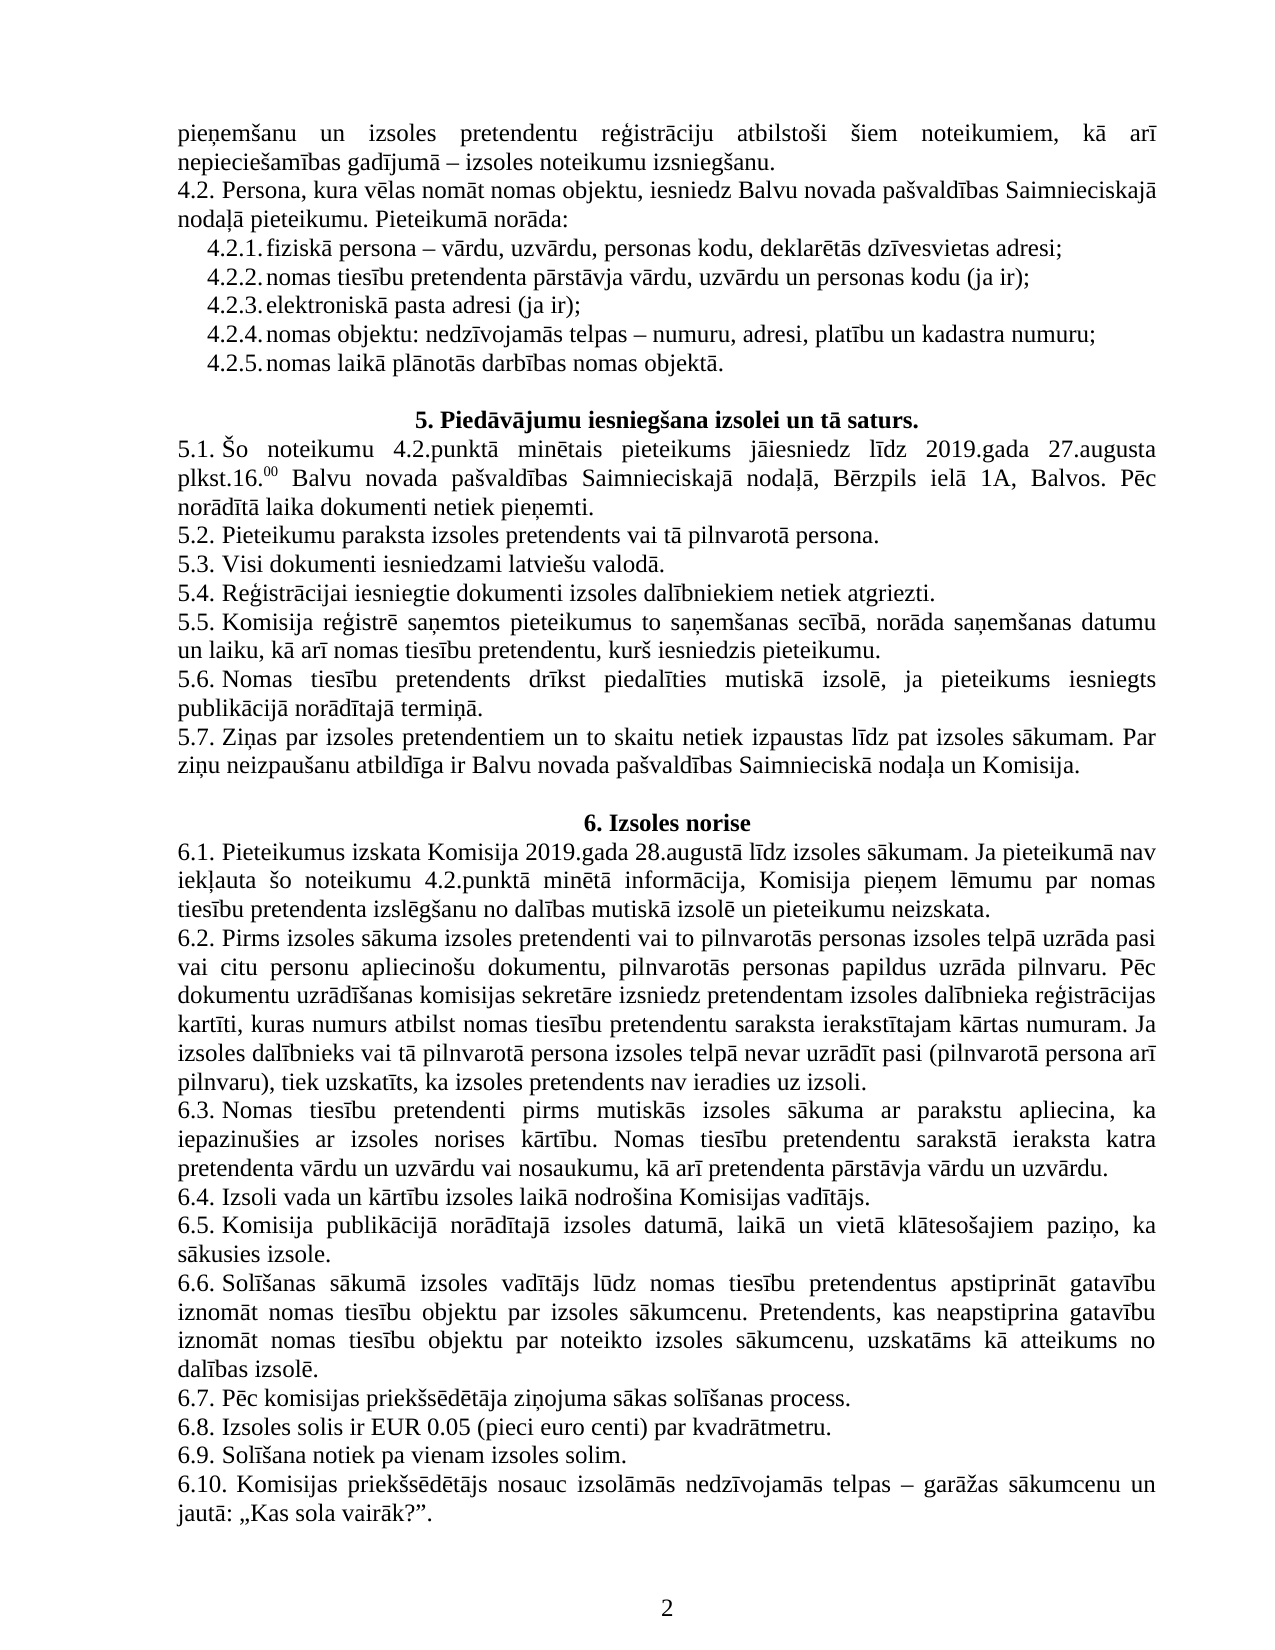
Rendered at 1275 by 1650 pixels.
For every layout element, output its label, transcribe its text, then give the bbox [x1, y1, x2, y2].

list Reģistrācijai iesniegtie dokumenti izsoles dalībniekiem netiek atgriezti. [177, 578, 1157, 607]
list Šo noteikumu 4.2.punktā minētais pieteikums jāiesniedz līdz 2019.gada 27.augusta plkst.16.00 Balvu novada pašvaldības Saimnieciskajā nodaļā, Bērzpils ielā 1A, Balvos. Pēc norādītā laika dokumenti netiek pieņemti. [177, 434, 1157, 521]
list Komisija reģistrē saņemtos pieteikumus to saņemšanas secībā, norāda saņemšanas datumu un laiku, kā arī nomas tiesību pretendentu, kurš iesniedzis pieteikumu. [177, 607, 1157, 664]
list nomas objektu: nedzīvojamās telpas – numuru, adresi, platību un kadastra numuru; [207, 319, 1157, 348]
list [177, 118, 1157, 176]
list Pirms izsoles sākuma izsoles pretendenti vai to pilnvarotās personas izsoles telpā uzrāda pasi vai citu personu apliecinošu dokumentu, pilnvarotās personas papildus uzrāda pilnvaru. Pēc dokumentu uzrādīšanas komisijas sekretāre izsniedz pretendentam izsoles dalībnieka reģistrācijas kartīti, kuras numurs atbilst nomas tiesību pretendentu saraksta ierakstītajam kārtas numuram. Ja izsoles dalībnieks vai tā pilnvarotā persona izsoles telpā nevar uzrādīt pasi (pilnvarotā persona arī pilnvaru), tiek uzskatīts, ka izsoles pretendents nav ieradies uz izsoli. [177, 923, 1157, 1096]
list nomas tiesību pretendenta pārstāvja vārdu, uzvārdu un personas kodu (ja ir); [207, 262, 1157, 291]
list Ziņas par izsoles pretendentiem un to skaitu netiek izpaustas līdz pat izsoles sākumam. Par ziņu neizpaušanu atbildīga ir Balvu novada pašvaldības Saimnieciskā nodaļa un Komisija. [177, 722, 1157, 779]
text 5. Piedāvājumu iesniegšana izsolei un tā saturs. [177, 406, 1157, 434]
list Nomas tiesību pretendenti pirms mutiskās izsoles sākuma ar parakstu apliecina, ka iepazinušies ar izsoles norises kārtību. Nomas tiesību pretendentu sarakstā ieraksta katra pretendenta vārdu un uzvārdu vai nosaukumu, kā arī pretendenta pārstāvja vārdu un uzvārdu. [177, 1096, 1157, 1182]
list Solīšanas sākumā izsoles vadītājs lūdz nomas tiesību pretendentus apstiprināt gatavību iznomāt nomas tiesību objektu par izsoles sākumcenu. Pretendents, kas neapstiprina gatavību iznomāt nomas tiesību objektu par noteikto izsoles sākumcenu, uzskatāms kā atteikums no dalības izsolē. [177, 1268, 1157, 1383]
list Izsoli vada un kārtību izsoles laikā nodrošina Komisijas vadītājs. [177, 1182, 1157, 1211]
list Nomas tiesību pretendents drīkst piedalīties mutiskā izsolē, ja pieteikums iesniegts publikācijā norādītajā termiņā. [177, 664, 1157, 722]
list fiziskā persona – vārdu, uzvārdu, personas kodu, deklarētās dzīvesvietas adresi; [207, 233, 1157, 262]
list Visi dokumenti iesniedzami latviešu valodā. [177, 549, 1157, 578]
list Pieteikumu paraksta izsoles pretendents vai tā pilnvarotā persona. [177, 521, 1157, 549]
list Solīšana notiek pa vienam izsoles solim. [177, 1441, 1157, 1469]
text 6. Izsoles norise [177, 808, 1157, 837]
list Pieteikumus izskata Komisija 2019.gada 28.augustā līdz izsoles sākumam. Ja pieteikumā nav iekļauta šo noteikumu 4.2.punktā minētā informācija, Komisija pieņem lēmumu par nomas tiesību pretendenta izslēgšanu no dalības mutiskā izsolē un pieteikumu neizskata. [177, 837, 1157, 923]
list nomas laikā plānotās darbības nomas objektā. [207, 348, 1157, 377]
list Komisijas priekšsēdētājs nosauc izsolāmās nedzīvojamās telpas – garāžas sākumcenu un jautā: „Kas sola vairāk?”. [177, 1469, 1157, 1527]
list elektroniskā pasta adresi (ja ir); [207, 291, 1157, 319]
list Izsoles solis ir EUR 0.05 (pieci euro centi) par kvadrātmetru. [177, 1412, 1157, 1441]
list Pēc komisijas priekšsēdētāja ziņojuma sākas solīšanas process. [177, 1383, 1157, 1412]
list Persona, kura vēlas nomāt nomas objektu, iesniedz Balvu novada pašvaldības Saimnieciskajā nodaļā pieteikumu. Pieteikumā norāda: [177, 176, 1157, 233]
list Komisija publikācijā norādītajā izsoles datumā, laikā un vietā klātesošajiem paziņo, ka sākusies izsole. [177, 1211, 1157, 1268]
